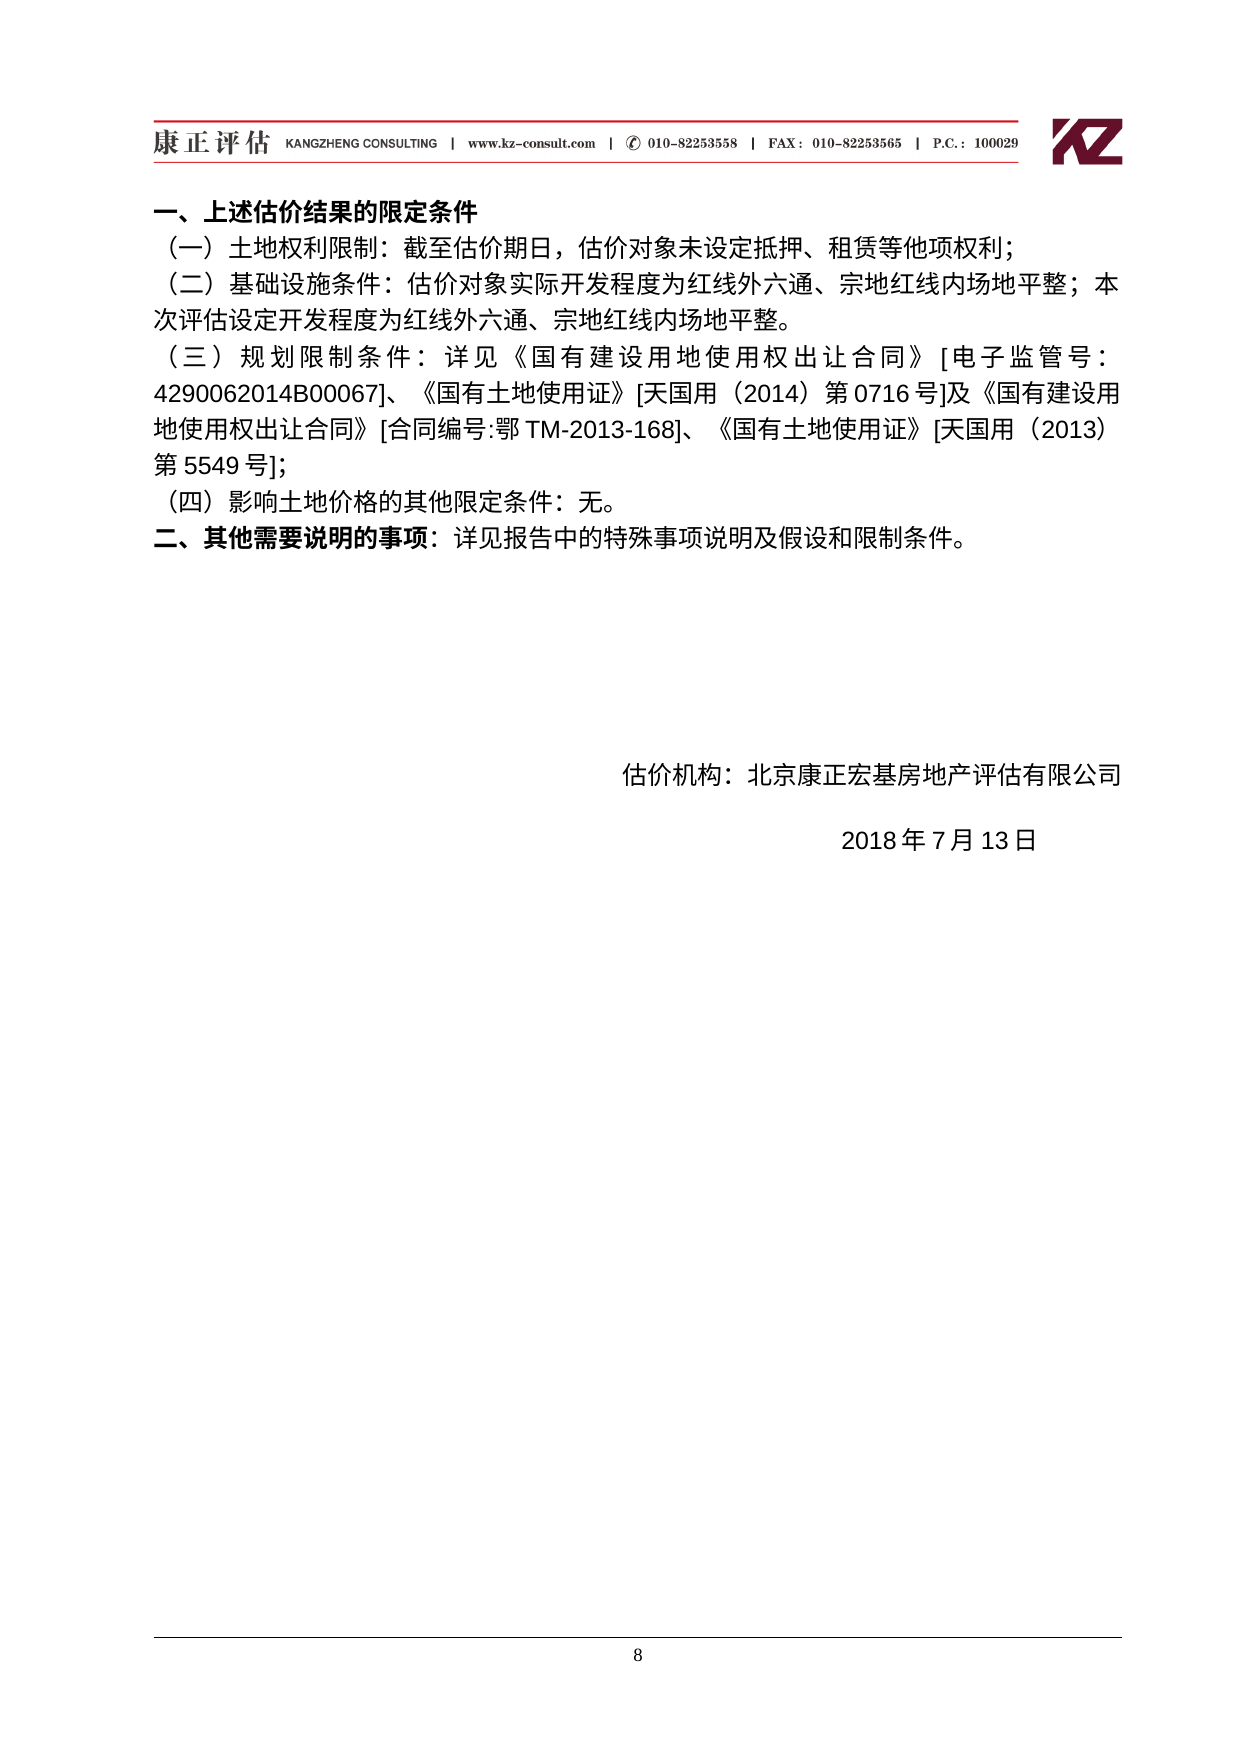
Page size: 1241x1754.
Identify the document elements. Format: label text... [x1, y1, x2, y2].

text （二）基础设施条件：估价对象实际开发程度为红线外六通、宗地红线内场地平整；本次评估设定开发程度为红线外六通、宗地红线内场地平整。 [153, 264, 1122, 337]
text （四）影响土地价格的其他限定条件：无。 [154, 482, 1122, 518]
text 估价机构：北京康正宏基房地产评估有限公司 [153, 756, 1122, 792]
text （一）土地权利限制：截至估价期日，估价对象未设定抵押、租赁等他项权利； [153, 228, 1122, 264]
text 二、其他需要说明的事项：详见报告中的特殊事项说明及假设和限制条件。 [153, 518, 1122, 554]
picture [153, 118, 1123, 165]
text 一、上述估价结果的限定条件 [154, 192, 1122, 228]
text 2018年7月13日 [153, 821, 1047, 857]
text （三）规划限制条件：详见《国有建设用地使用权出让合同》[电子监管号：4290062014B00067]、《国有土地使用证》[天国用（2014）第0716号]及《国有建设用地使用权出让合同》[合同编号:鄂TM-2013-168]、《国有土地使用证》[天国用（2013）第5549号]； [154, 337, 1122, 482]
